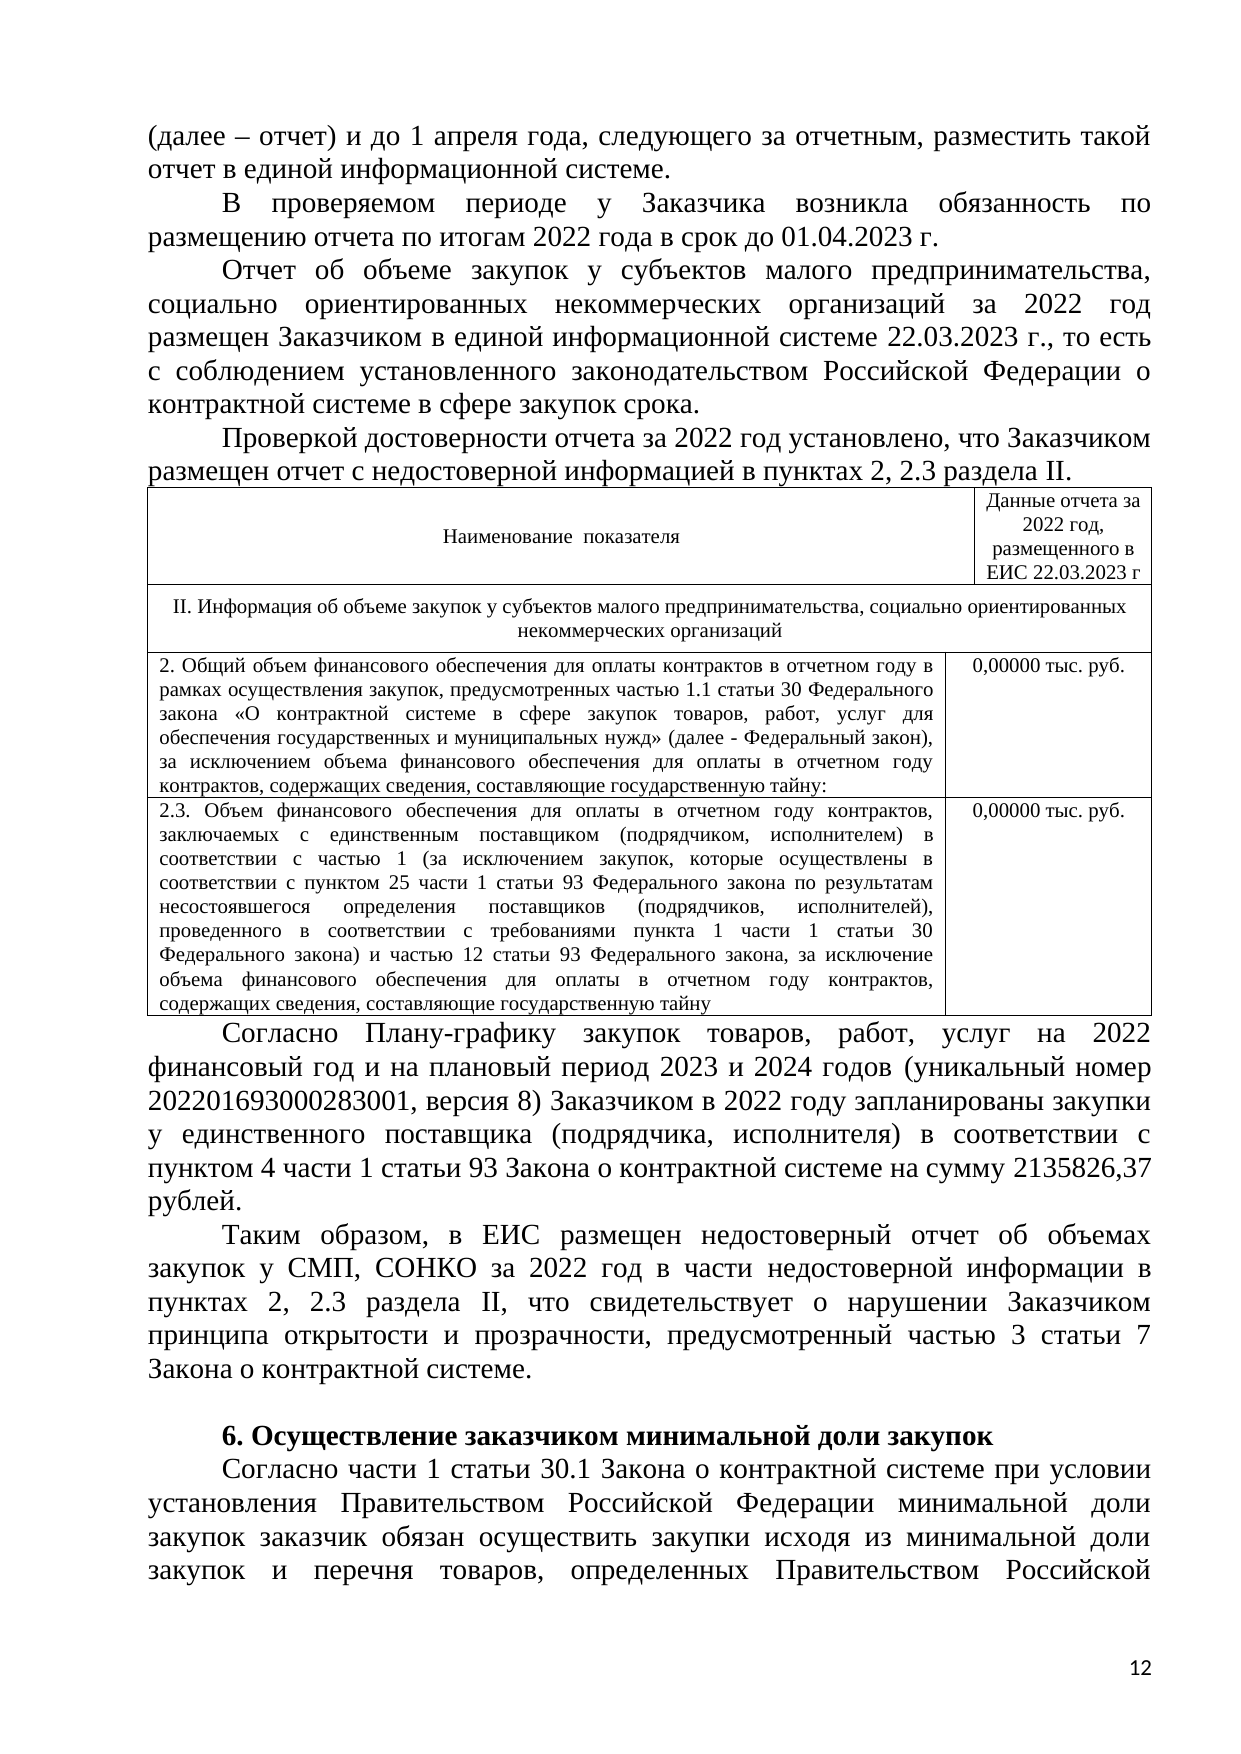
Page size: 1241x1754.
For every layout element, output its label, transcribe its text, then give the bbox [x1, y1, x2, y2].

table_cell II. Информация об объеме закупок у субъектов малого предпринимательства, социально ориентированных некоммерческих организаций [148, 585, 1151, 652]
text В проверяемом периоде у Заказчика возникла обязанность по размещению отчета по итогам 2022 года в срок до 01.04.2023 г. [148, 185, 1152, 252]
table_header Наименование показателя [148, 488, 974, 584]
text Проверкой достоверности отчета за 2022 год установлено, что Заказчиком размещен отчет с недостоверной информацией в пунктах 2, 2.3 раздела II. [148, 420, 1152, 487]
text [148, 1452, 1152, 1586]
text Таким образом, в ЕИС размещен недостоверный отчет об объемах закупок у СМП, СОНКО за 2022 год в части недостоверной информации в пунктах 2, 2.3 раздела II, что свидетельствует о нарушении Заказчиком принципа открытости и прозрачности, предусмотренный частью 3 статьи 7 Закона о контрактной системе. [148, 1217, 1152, 1384]
table_cell 0,00000 тыс. руб. [946, 653, 1151, 797]
text 6. Осуществление заказчиком минимальной доли закупок [148, 1418, 1152, 1452]
text Согласно Плану-графику закупок товаров, работ, услуг на 2022 финансовый год и на плановый период 2023 и 2024 годов (уникальный номер 202201693000283001, версия 8) Заказчиком в 2022 году запланированы закупки у единственного поставщика (подрядчика, исполнителя) в соответствии с пунктом 4 части 1 статьи 93 Закона о контрактной системе на сумму 2135826,37 рублей. [148, 1016, 1152, 1217]
table_cell 0,00000 тыс. руб. [946, 798, 1151, 1014]
text Отчет об объеме закупок у субъектов малого предпринимательства, социально ориентированных некоммерческих организаций за 2022 год размещен Заказчиком в единой информационной системе 22.03.2023 г., то есть с соблюдением установленного законодательством Российской Федерации о контрактной системе в сфере закупок срока. [148, 252, 1152, 420]
table_cell 2. Общий объем финансового обеспечения для оплаты контрактов в отчетном году в рамках осуществления закупок, предусмотренных частью 1.1 статьи 30 Федерального закона «О контрактной системе в сфере закупок товаров, работ, услуг для обеспечения государственных и муниципальных нужд» (далее - Федеральный закон), за исключением объема финансового обеспечения для оплаты в отчетном году контрактов, содержащих сведения, составляющие государственную тайну: [148, 653, 945, 797]
table_header Данные отчета за 2022 год, размещенного в ЕИС 22.03.2023 г [975, 488, 1151, 584]
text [148, 118, 1152, 185]
table_cell 2.3. Объем финансового обеспечения для оплаты в отчетном году контрактов, заключаемых с единственным поставщиком (подрядчиком, исполнителем) в соответствии с частью 1 (за исключением закупок, которые осуществлены в соответствии с пунктом 25 части 1 статьи 93 Федерального закона по результатам несостоявшегося определения поставщиков (подрядчиков, исполнителей), проведенного в соответствии с требованиями пункта 1 части 1 статьи 30 Федерального закона) и частью 12 статьи 93 Федерального закона, за исключение объема финансового обеспечения для оплаты в отчетном году контрактов, содержащих сведения, составляющие государственную тайну [148, 798, 945, 1014]
